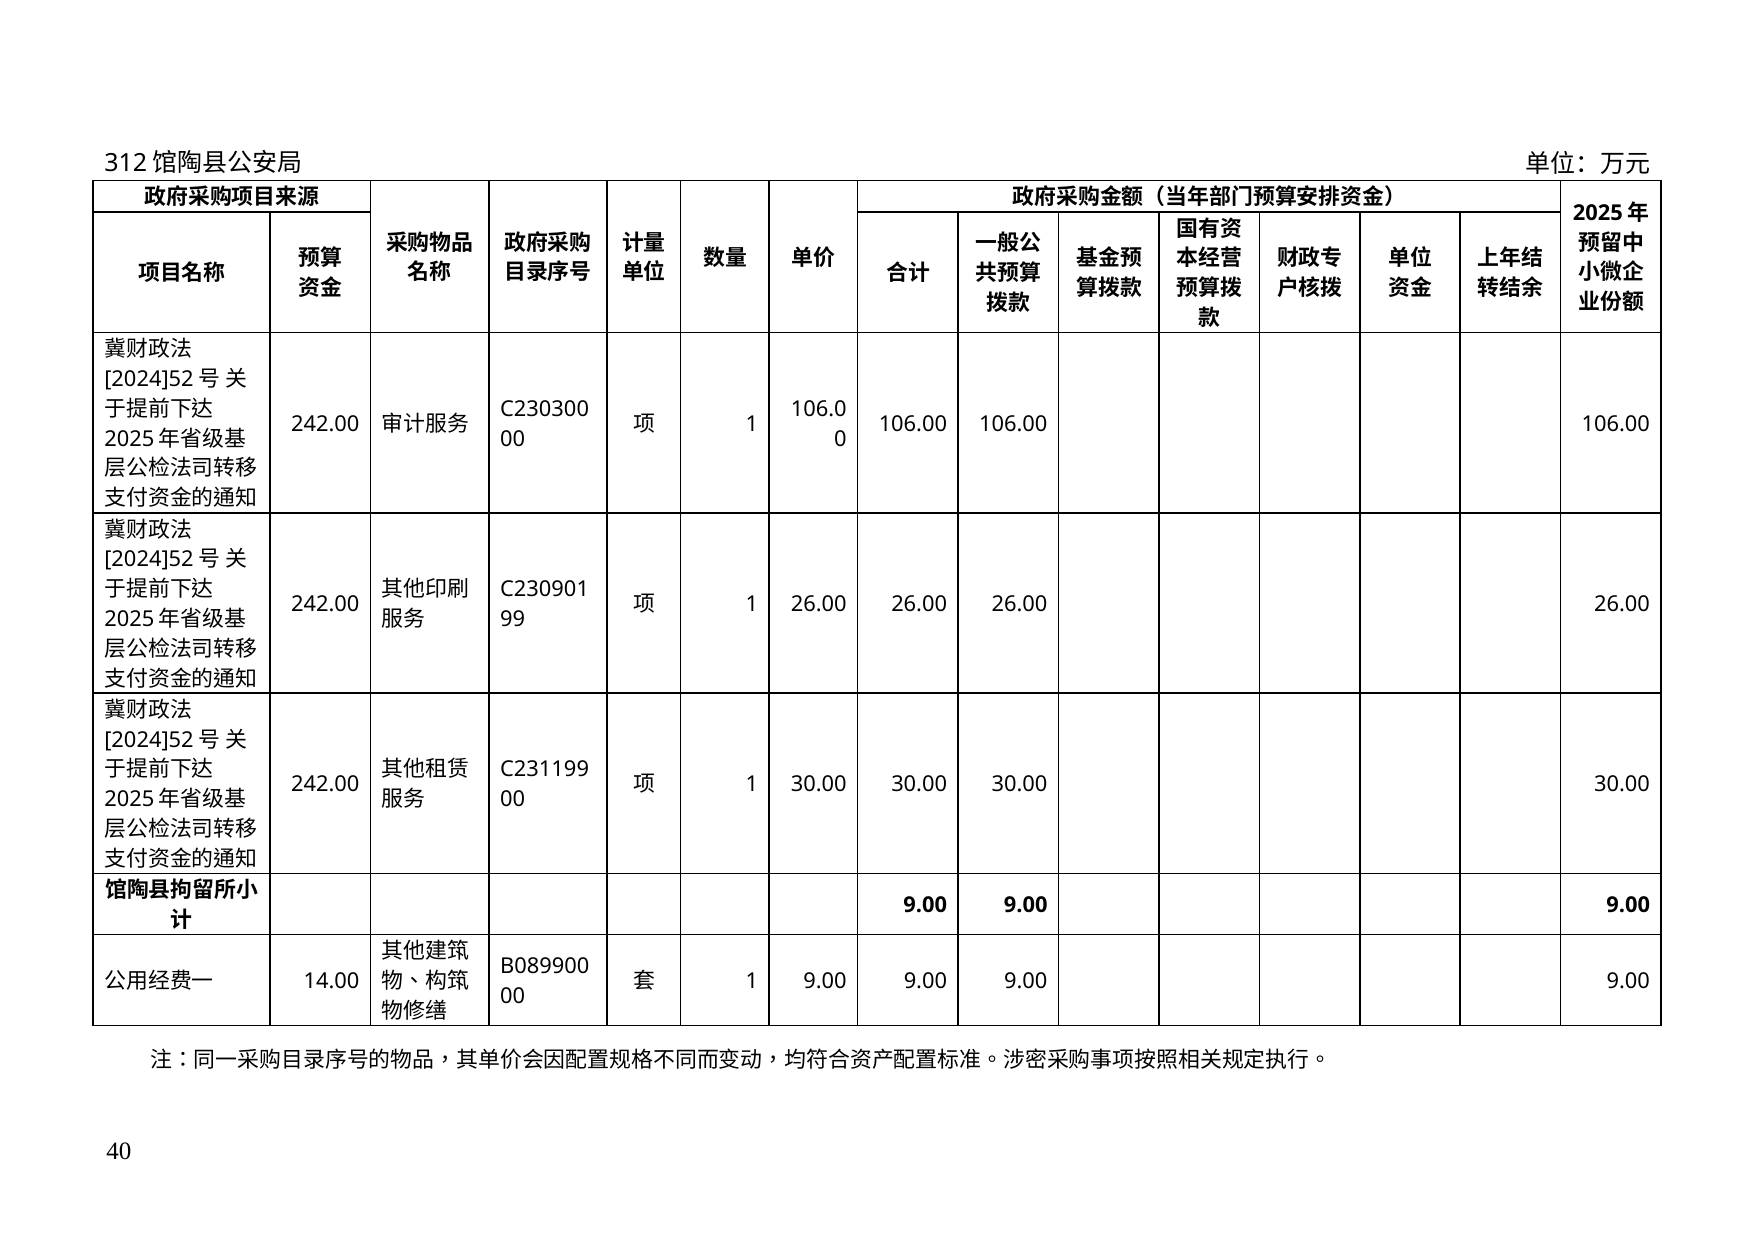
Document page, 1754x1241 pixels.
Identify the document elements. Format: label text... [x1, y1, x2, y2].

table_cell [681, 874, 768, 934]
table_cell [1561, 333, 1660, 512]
table_cell 政府采购目录序号 [490, 181, 606, 332]
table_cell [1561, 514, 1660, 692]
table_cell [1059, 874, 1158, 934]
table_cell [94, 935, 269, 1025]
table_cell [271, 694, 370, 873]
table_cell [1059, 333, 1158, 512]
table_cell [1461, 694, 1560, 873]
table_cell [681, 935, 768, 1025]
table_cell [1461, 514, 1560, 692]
table_header 单位：万元 [858, 143, 1660, 179]
table_cell 一般公共预算拨款 [959, 213, 1058, 332]
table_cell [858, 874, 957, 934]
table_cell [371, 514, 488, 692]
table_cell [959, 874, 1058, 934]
table_cell 合计 [858, 213, 957, 332]
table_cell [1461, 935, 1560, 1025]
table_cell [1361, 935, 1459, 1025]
table_cell 政府采购项目来源 [94, 181, 370, 211]
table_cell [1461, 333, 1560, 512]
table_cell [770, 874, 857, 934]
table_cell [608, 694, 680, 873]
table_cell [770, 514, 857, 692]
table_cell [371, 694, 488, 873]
table_cell 2025年 预留中 小微企 业份额 [1561, 181, 1660, 332]
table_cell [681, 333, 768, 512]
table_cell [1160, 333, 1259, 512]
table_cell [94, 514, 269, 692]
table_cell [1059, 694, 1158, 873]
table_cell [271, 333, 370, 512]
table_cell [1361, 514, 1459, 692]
table_cell 项目名称 [94, 213, 269, 332]
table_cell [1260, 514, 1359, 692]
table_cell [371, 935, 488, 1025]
table_cell 预算 资金 [271, 213, 370, 332]
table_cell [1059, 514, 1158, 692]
table_cell 单位 资金 [1361, 213, 1459, 332]
table_cell 采购物品名称 [371, 181, 488, 332]
table_cell 上年结转结余 [1461, 213, 1560, 332]
table_header 312馆陶县公安局 [94, 143, 857, 179]
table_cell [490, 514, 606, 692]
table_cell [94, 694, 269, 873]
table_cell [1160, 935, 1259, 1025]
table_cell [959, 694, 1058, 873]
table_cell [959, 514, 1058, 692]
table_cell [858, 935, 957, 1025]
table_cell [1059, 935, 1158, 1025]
table_cell 国有资本经营预算拨款 [1160, 213, 1259, 332]
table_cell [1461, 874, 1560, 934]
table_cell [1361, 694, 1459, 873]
table_cell 数量 [681, 181, 768, 332]
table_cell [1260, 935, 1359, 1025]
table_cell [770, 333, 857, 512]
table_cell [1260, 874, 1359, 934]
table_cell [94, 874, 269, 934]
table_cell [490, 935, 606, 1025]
table_cell 基金预算拨款 [1059, 213, 1158, 332]
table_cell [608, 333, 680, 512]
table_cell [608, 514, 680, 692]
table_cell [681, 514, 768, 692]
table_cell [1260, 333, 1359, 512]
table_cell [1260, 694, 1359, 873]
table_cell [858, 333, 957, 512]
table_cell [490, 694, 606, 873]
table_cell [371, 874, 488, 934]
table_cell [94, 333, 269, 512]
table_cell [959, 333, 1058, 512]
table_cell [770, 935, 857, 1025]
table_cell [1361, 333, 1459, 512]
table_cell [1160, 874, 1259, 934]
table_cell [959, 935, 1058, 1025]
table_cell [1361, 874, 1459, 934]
table_cell 政府采购金额（当年部门预算安排资金） [858, 181, 1560, 211]
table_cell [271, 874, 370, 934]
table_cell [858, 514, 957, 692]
table_cell 财政专户核拨 [1260, 213, 1359, 332]
text 注：同一采购目录序号的物品，其单价会因配置规格不同而变动，均符合资产配置标准。涉密采购事项按照相关规定执行。 [106, 1026, 1648, 1078]
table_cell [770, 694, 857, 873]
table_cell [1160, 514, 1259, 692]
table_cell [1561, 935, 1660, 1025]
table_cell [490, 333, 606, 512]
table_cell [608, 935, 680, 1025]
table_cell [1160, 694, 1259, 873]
table_cell 计量 单位 [608, 181, 680, 332]
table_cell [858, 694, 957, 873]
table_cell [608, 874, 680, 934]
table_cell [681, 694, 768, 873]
table_cell 单价 [770, 181, 857, 332]
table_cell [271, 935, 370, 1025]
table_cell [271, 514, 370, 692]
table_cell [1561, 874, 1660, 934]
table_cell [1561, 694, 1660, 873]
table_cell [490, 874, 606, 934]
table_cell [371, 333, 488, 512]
